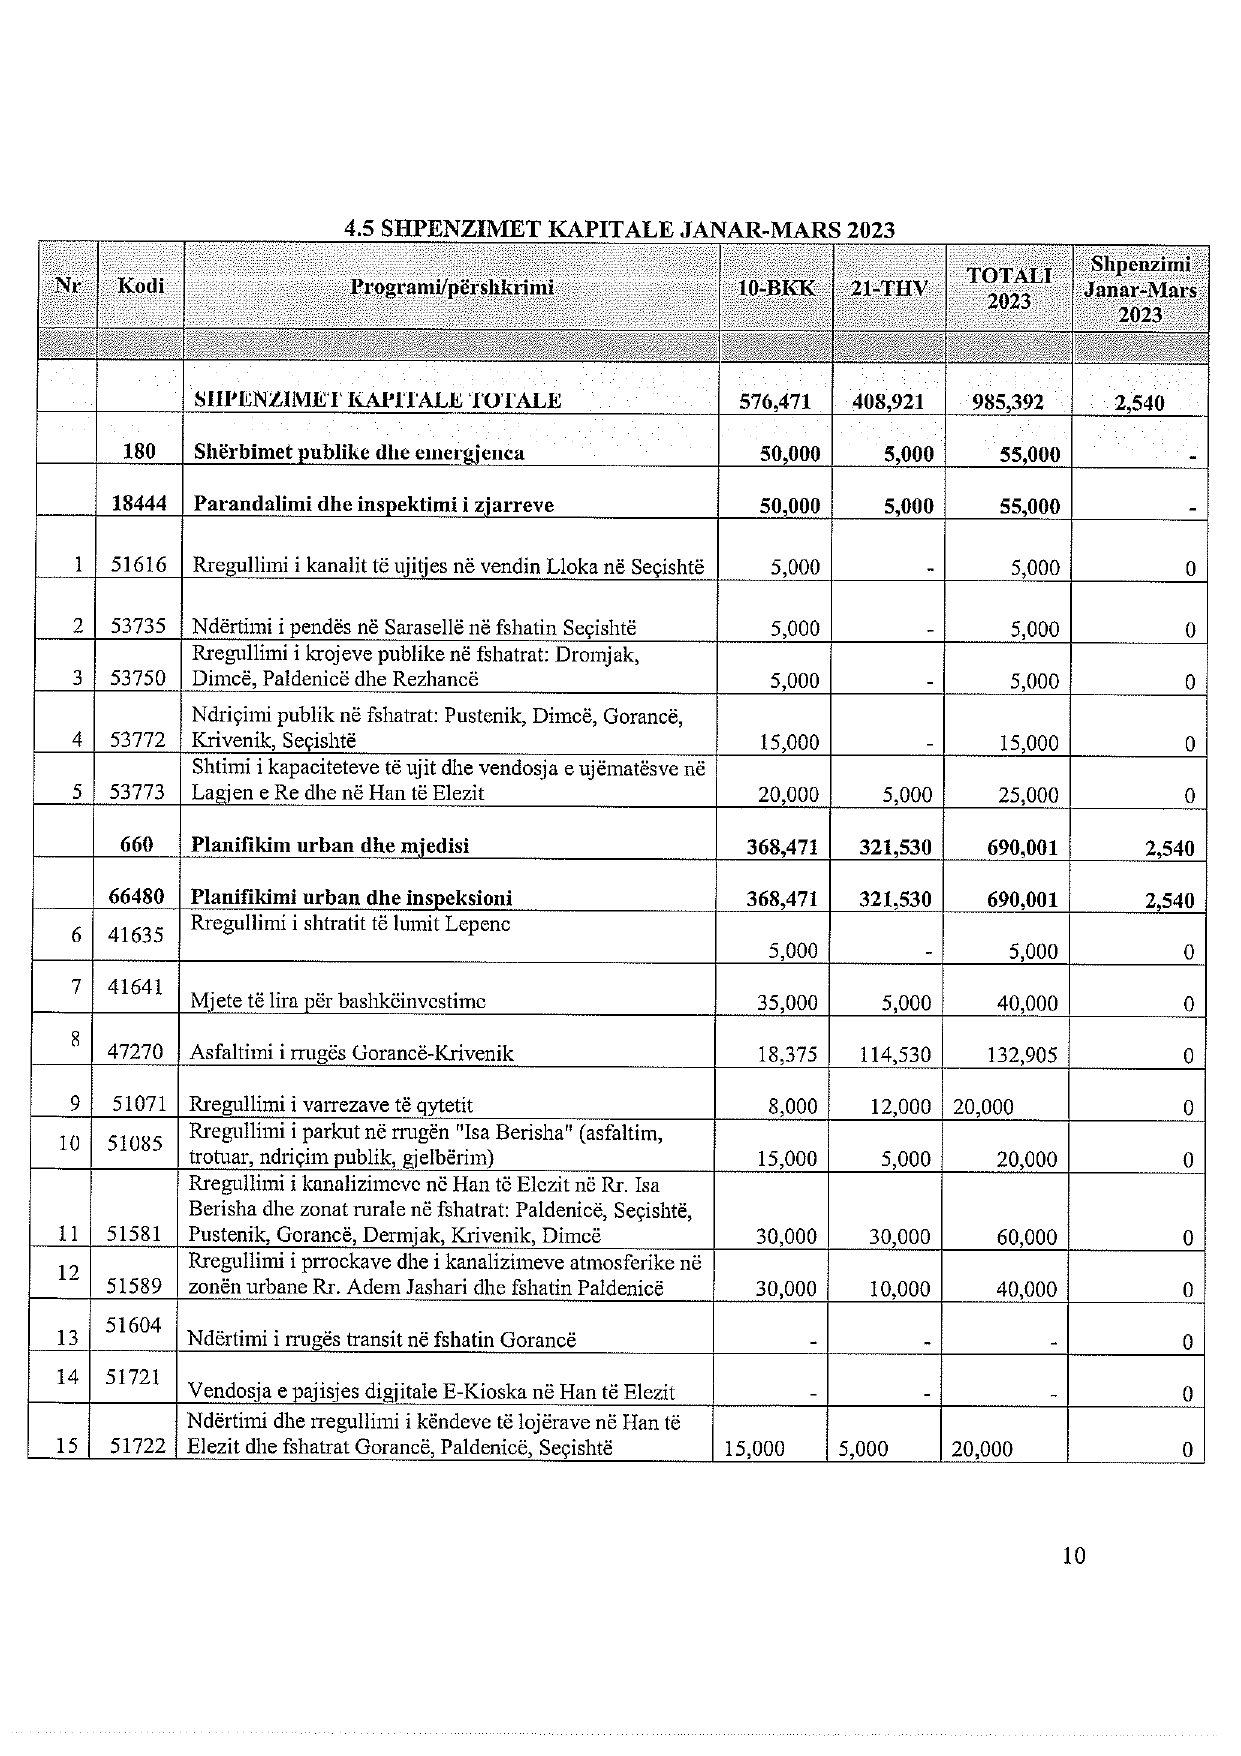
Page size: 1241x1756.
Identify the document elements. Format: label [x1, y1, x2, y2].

picture [12, 219, 1217, 1736]
